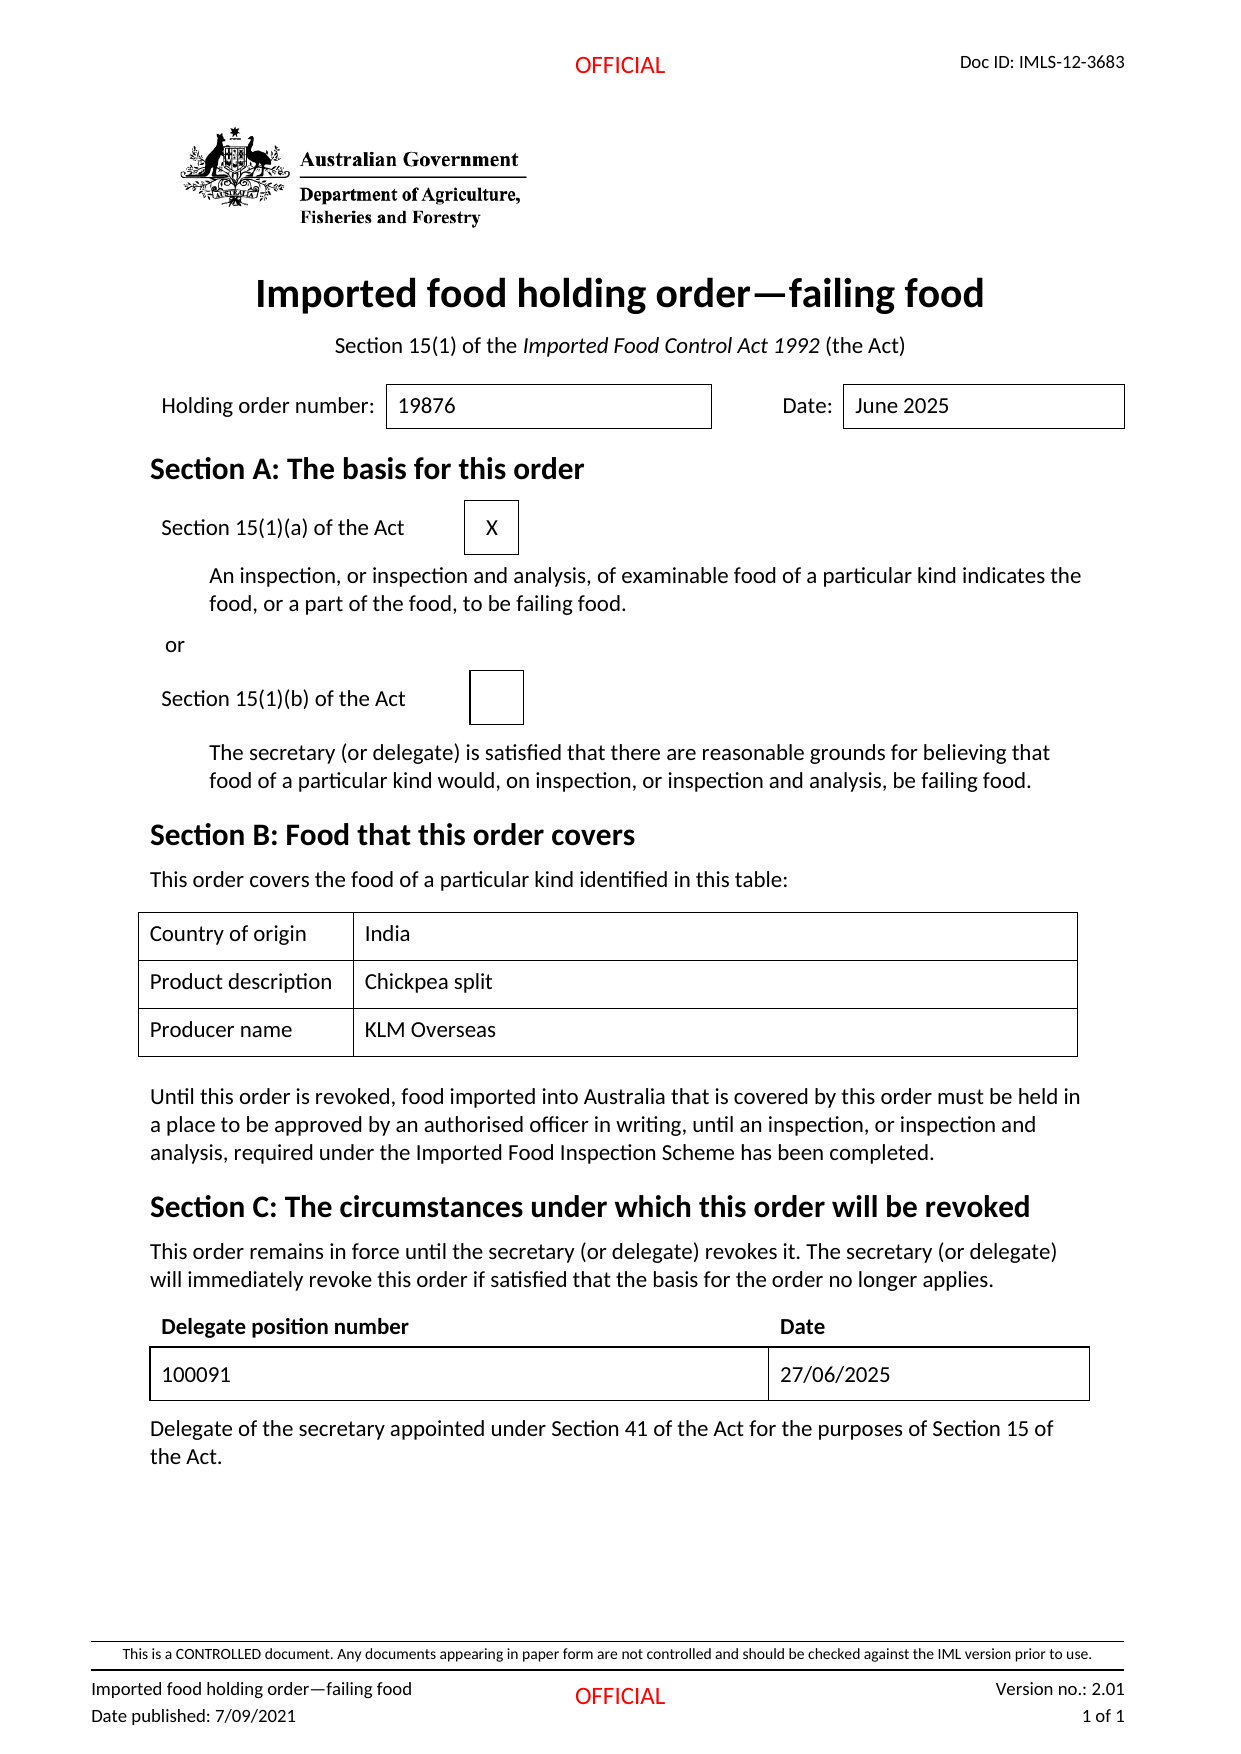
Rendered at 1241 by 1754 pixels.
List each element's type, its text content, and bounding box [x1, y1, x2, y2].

table_header June 2025 [844, 385, 1124, 427]
text Section 15(1) of the Imported Food Control Act 1992 (the Act) [150, 331, 1090, 359]
table_header Section 15(1)(a) of the Act [150, 500, 464, 554]
table_cell KLM Overseas [354, 1009, 1077, 1056]
table_header Date: [712, 384, 843, 427]
text Delegate of the secretary appointed under Section 41 of the Act for the purposes of Section 15 of the Act. [150, 1414, 1090, 1470]
text An inspection, or inspection and analysis, of examinable food of a particular kind indicates the food, or a part of the food, to be failing food. [209, 561, 1090, 617]
table_cell 100091 [151, 1348, 768, 1400]
table_header Country of origin [139, 913, 353, 960]
table_header India [354, 913, 1077, 960]
table_header Delegate position number [150, 1306, 769, 1346]
subtitle Section B: Food that this order covers [150, 815, 1090, 853]
table_cell Product description [139, 961, 353, 1008]
table_header Holding order number: [106, 384, 386, 427]
text or [165, 630, 1090, 658]
table_header 19876 [387, 385, 711, 427]
text This order covers the food of a particular kind identified in this table: [150, 865, 1090, 893]
subtitle Section C: The circumstances under which this order will be revoked [150, 1187, 1090, 1225]
picture [150, 96, 564, 255]
subtitle Imported food holding order—failing food [150, 267, 1090, 318]
text Until this order is revoked, food imported into Australia that is covered by this order must be held in a place to be approved by an authorised officer in writing, until an inspection, or inspection and analysis, required under the Imported Food Inspection Scheme has been completed. [150, 918, 1090, 1166]
table_cell 27/06/2025 [769, 1348, 1089, 1400]
table_header Section 15(1)(b) of the Act [150, 670, 469, 724]
table_cell Chickpea split [354, 961, 1077, 1008]
table_header [471, 671, 523, 724]
table_header Date [769, 1306, 1089, 1346]
subtitle Section A: The basis for this order [150, 449, 1090, 487]
text The secretary (or delegate) is satisfied that there are reasonable grounds for believing that food of a particular kind would, on inspection, or inspection and analysis, be failing food. [209, 738, 1090, 794]
table_cell Producer name [139, 1009, 353, 1056]
text This order remains in force until the secretary (or delegate) revokes it. The secretary (or delegate) will immediately revoke this order if satisfied that the basis for the order no longer applies. [150, 1237, 1090, 1293]
table_header X [465, 501, 518, 554]
